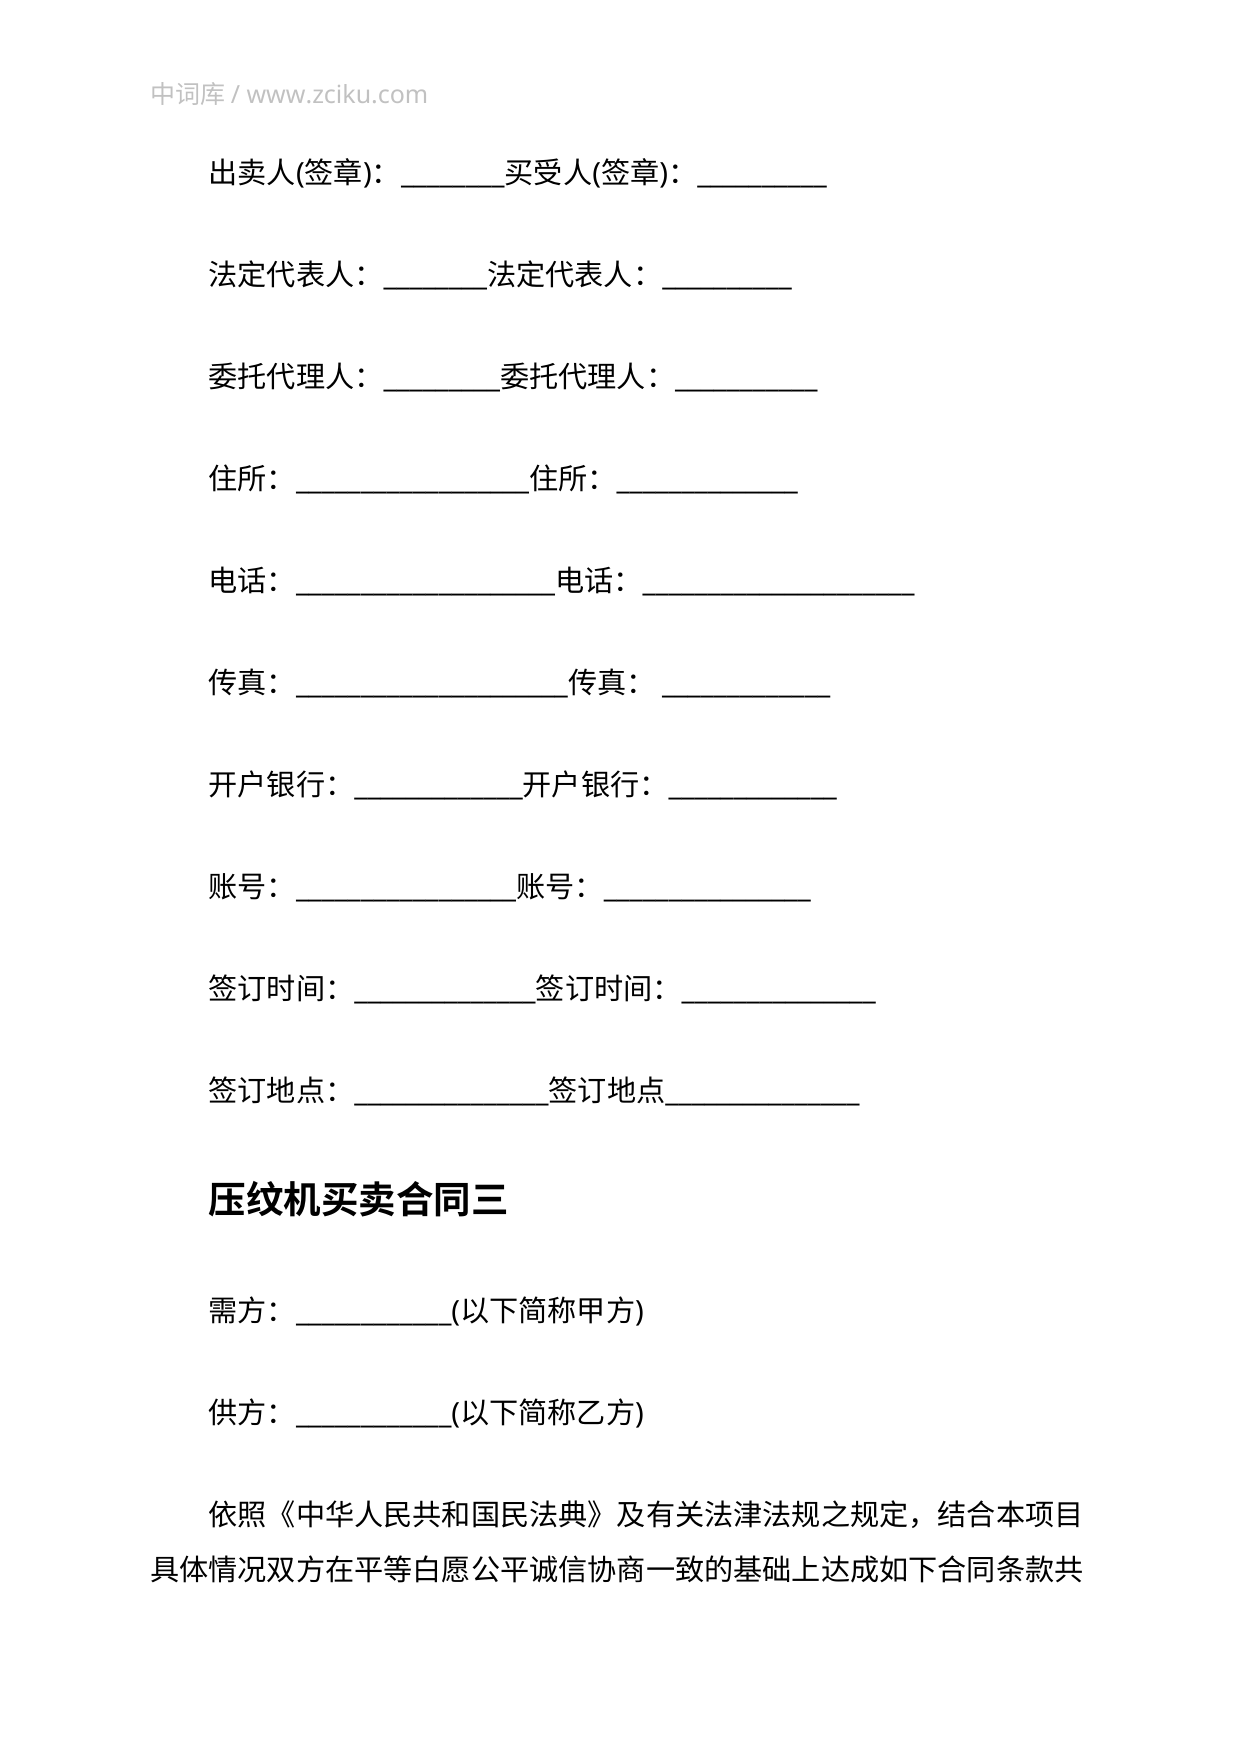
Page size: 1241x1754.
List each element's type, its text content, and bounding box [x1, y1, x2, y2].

text 开户银行：_____________开户银行：_____________ [150, 762, 1090, 804]
text 需方：____________(以下简称甲方) [150, 1287, 1090, 1329]
text 签订地点：_______________签订地点_______________ [150, 1068, 1090, 1110]
text 住所：__________________住所：______________ [150, 456, 1090, 498]
text 压纹机买卖合同三 [150, 1170, 1090, 1224]
text 账号：_________________账号：________________ [150, 864, 1090, 906]
text 出卖人(签章)：________买受人(签章)：__________ [150, 150, 1090, 192]
text 传真：_____________________传真： _____________ [150, 660, 1090, 702]
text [150, 1491, 1090, 1588]
text 法定代表人：________法定代表人：__________ [150, 252, 1090, 294]
text 电话：____________________电话：_____________________ [150, 558, 1090, 600]
text 委托代理人：_________委托代理人：___________ [150, 354, 1090, 396]
text 签订时间：______________签订时间：_______________ [150, 966, 1090, 1008]
text 供方：____________(以下简称乙方) [150, 1389, 1090, 1432]
